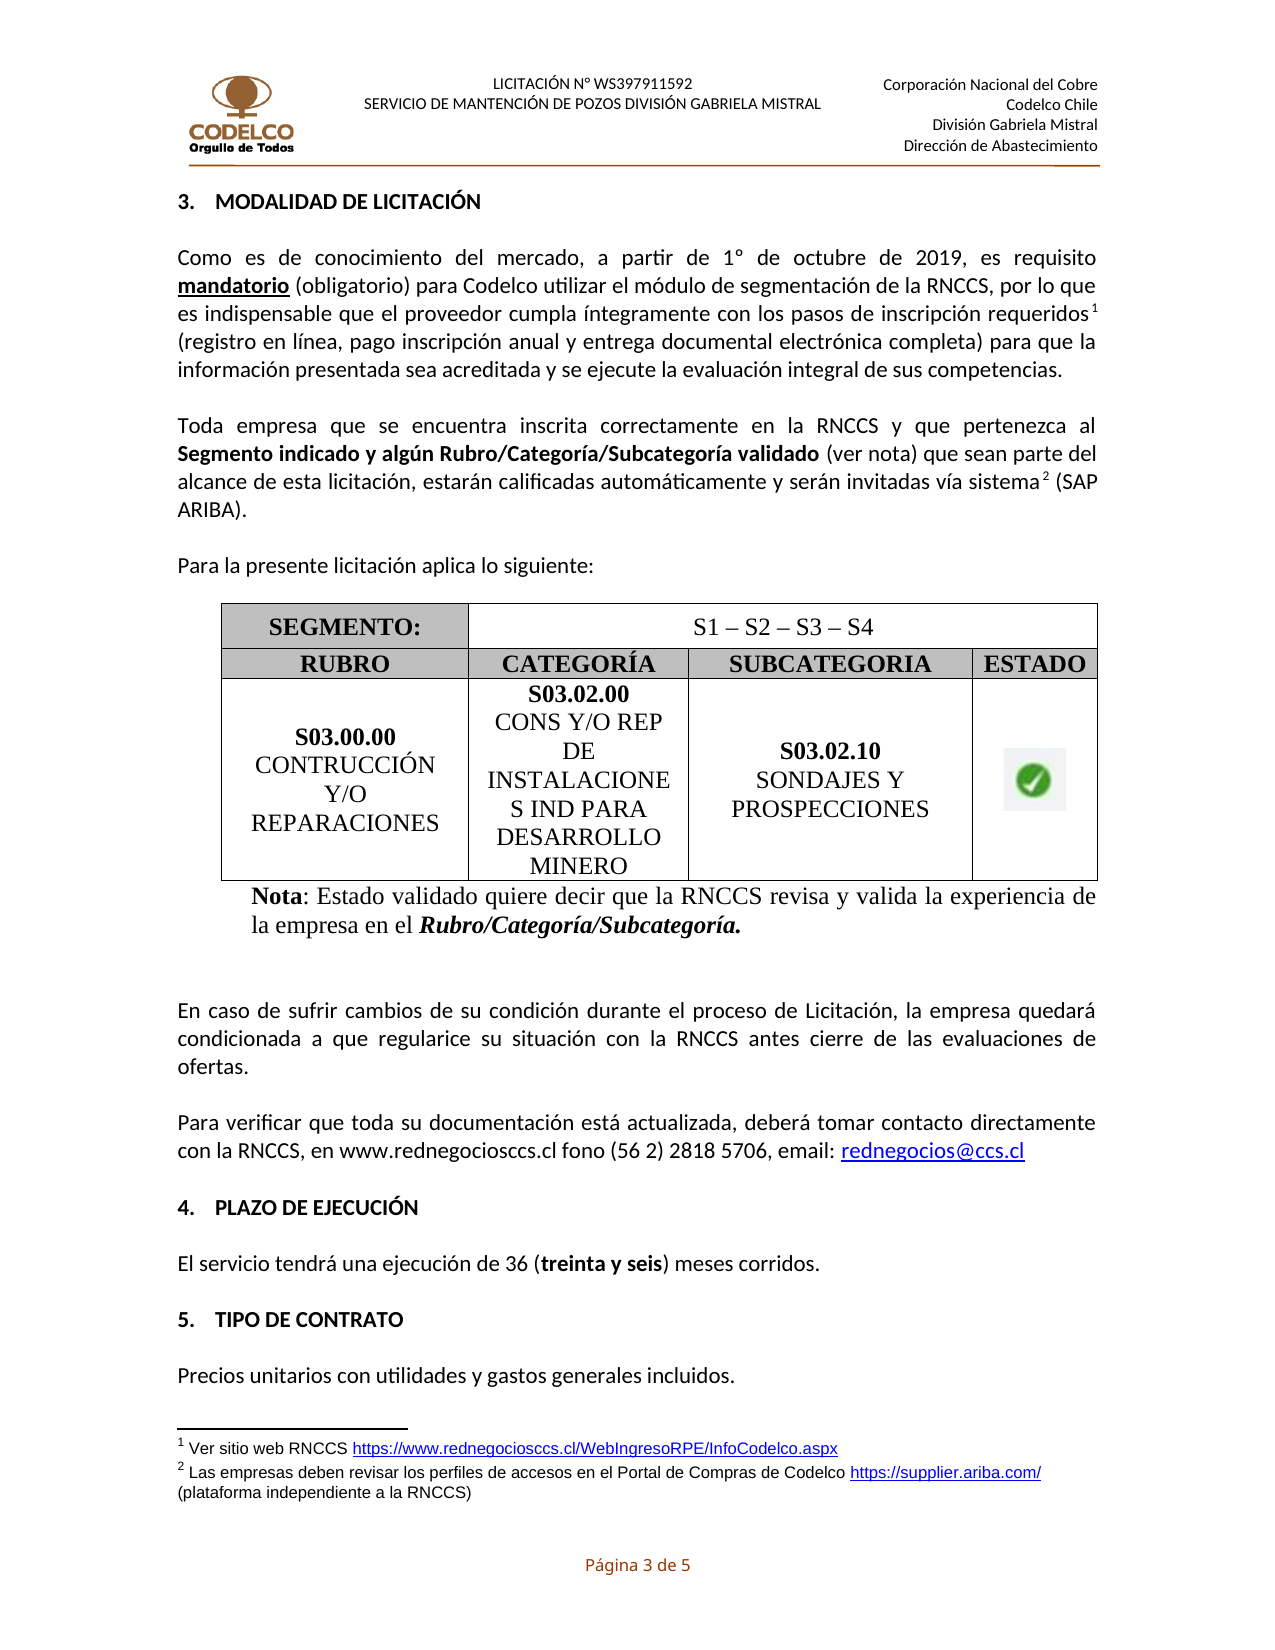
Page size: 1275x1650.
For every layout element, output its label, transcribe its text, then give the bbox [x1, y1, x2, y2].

table_cell S03.02.10 SONDAJES Y PROSPECCIONES [689, 679, 972, 880]
list MODALIDAD DE LICITACIÓN [177, 187, 1098, 215]
picture [189, 75, 294, 154]
table_cell [973, 679, 1097, 880]
text Nota: Estado validado quiere decir que la RNCCS revisa y valida la experiencia de la empresa en el Rubro/Categoría/Subcategoría. [251, 881, 1098, 938]
table_cell CATEGORÍA [469, 649, 688, 678]
table_cell S03.02.00 CONS Y/O REP DE INSTALACIONES IND PARA DESARROLLO MINERO [469, 679, 688, 880]
table_cell SUBCATEGORIA [689, 649, 972, 678]
table_header S1 – S2 – S3 – S4 [469, 604, 1097, 648]
list PLAZO DE EJECUCIÓN [177, 1193, 1098, 1221]
picture [1003, 748, 1067, 811]
table_cell ESTADO [973, 649, 1097, 678]
list TIPO DE CONTRATO [177, 1305, 1098, 1333]
table_cell RUBRO [222, 649, 468, 678]
text Para la presente licitación aplica lo siguiente: [177, 551, 1098, 579]
text El servicio tendrá una ejecución de 36 (treinta y seis) meses corridos. [177, 1249, 1098, 1277]
text Como es de conocimiento del mercado, a partir de 1º de octubre de 2019, es requisito mandatorio (obligatorio) para Codelco utilizar el módulo de segmentación de la RNCCS, por lo que es indispensable que el proveedor cumpla íntegramente con los pasos de inscripción requeridos (registro en línea, pago inscripción anual y entrega documental electrónica completa) para que la información presentada sea acreditada y se ejecute la evaluación integral de sus competencias. [177, 243, 1098, 383]
text En caso de sufrir cambios de su condición durante el proceso de Licitación, la empresa quedará condicionada a que regularice su situación con la RNCCS antes cierre de las evaluaciones de ofertas. [177, 996, 1098, 1080]
table_cell S03.00.00 CONTRUCCIÓN Y/O REPARACIONES [222, 679, 468, 880]
text Para verificar que toda su documentación está actualizada, deberá tomar contacto directamente con la RNCCS, en www.rednegociosccs.cl fono (56 2) 2818 5706, email: rednegocios@ccs.cl [177, 1108, 1098, 1164]
text Precios unitarios con utilidades y gastos generales incluidos. [177, 1361, 1098, 1389]
table_header SEGMENTO: [222, 604, 468, 648]
text Toda empresa que se encuentra inscrita correctamente en la RNCCS y que pertenezca al Segmento indicado y algún Rubro/Categoría/Subcategoría validado (ver nota) que sean parte del alcance de esta licitación, estarán calificadas automáticamente y serán invitadas vía sistema (SAP ARIBA). [177, 411, 1098, 523]
